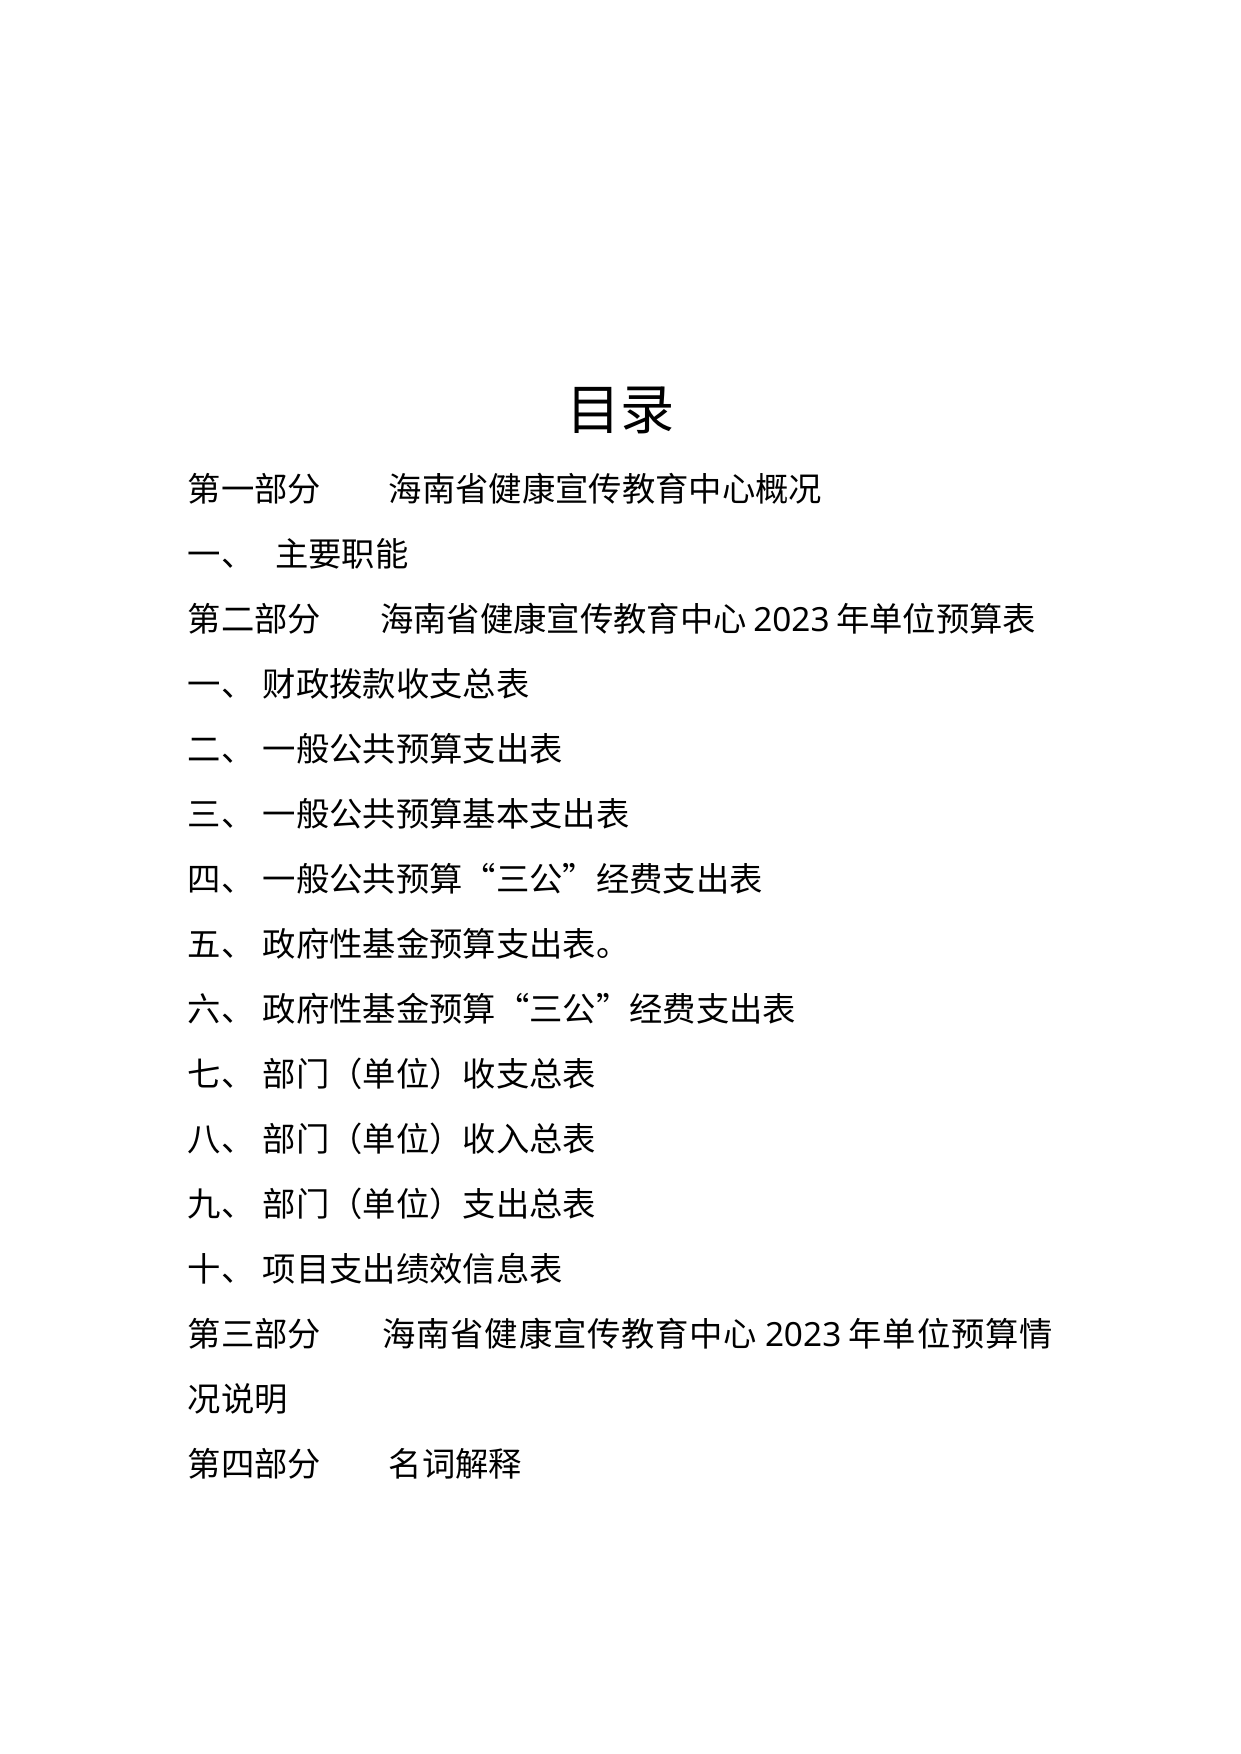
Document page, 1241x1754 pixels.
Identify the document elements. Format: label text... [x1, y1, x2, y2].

list 项目支出绩效信息表 [187, 1234, 1053, 1299]
list 主要职能 [187, 519, 1053, 584]
list 一般公共预算支出表 [187, 714, 1053, 779]
list 部门（单位）收入总表 [187, 1104, 1053, 1169]
list 财政拨款收支总表 [187, 649, 1053, 714]
list 政府性基金预算“三公”经费支出表 [187, 974, 1053, 1039]
text 第三部分 海南省健康宣传教育中心2023年单位预算情况说明 [187, 1299, 1053, 1429]
list 部门（单位）收支总表 [187, 1039, 1053, 1104]
list 部门（单位）支出总表 [187, 1169, 1053, 1234]
text 第一部分 海南省健康宣传教育中心概况 [187, 454, 1053, 519]
list 一般公共预算基本支出表 [187, 779, 1053, 844]
text 第四部分 名词解释 [187, 1429, 1053, 1494]
list 一般公共预算“三公”经费支出表 [187, 844, 1053, 909]
text 第二部分 海南省健康宣传教育中心2023年单位预算表 [187, 584, 1053, 649]
text 目录 [187, 357, 1053, 454]
list 政府性基金预算支出表。 [187, 909, 1053, 974]
